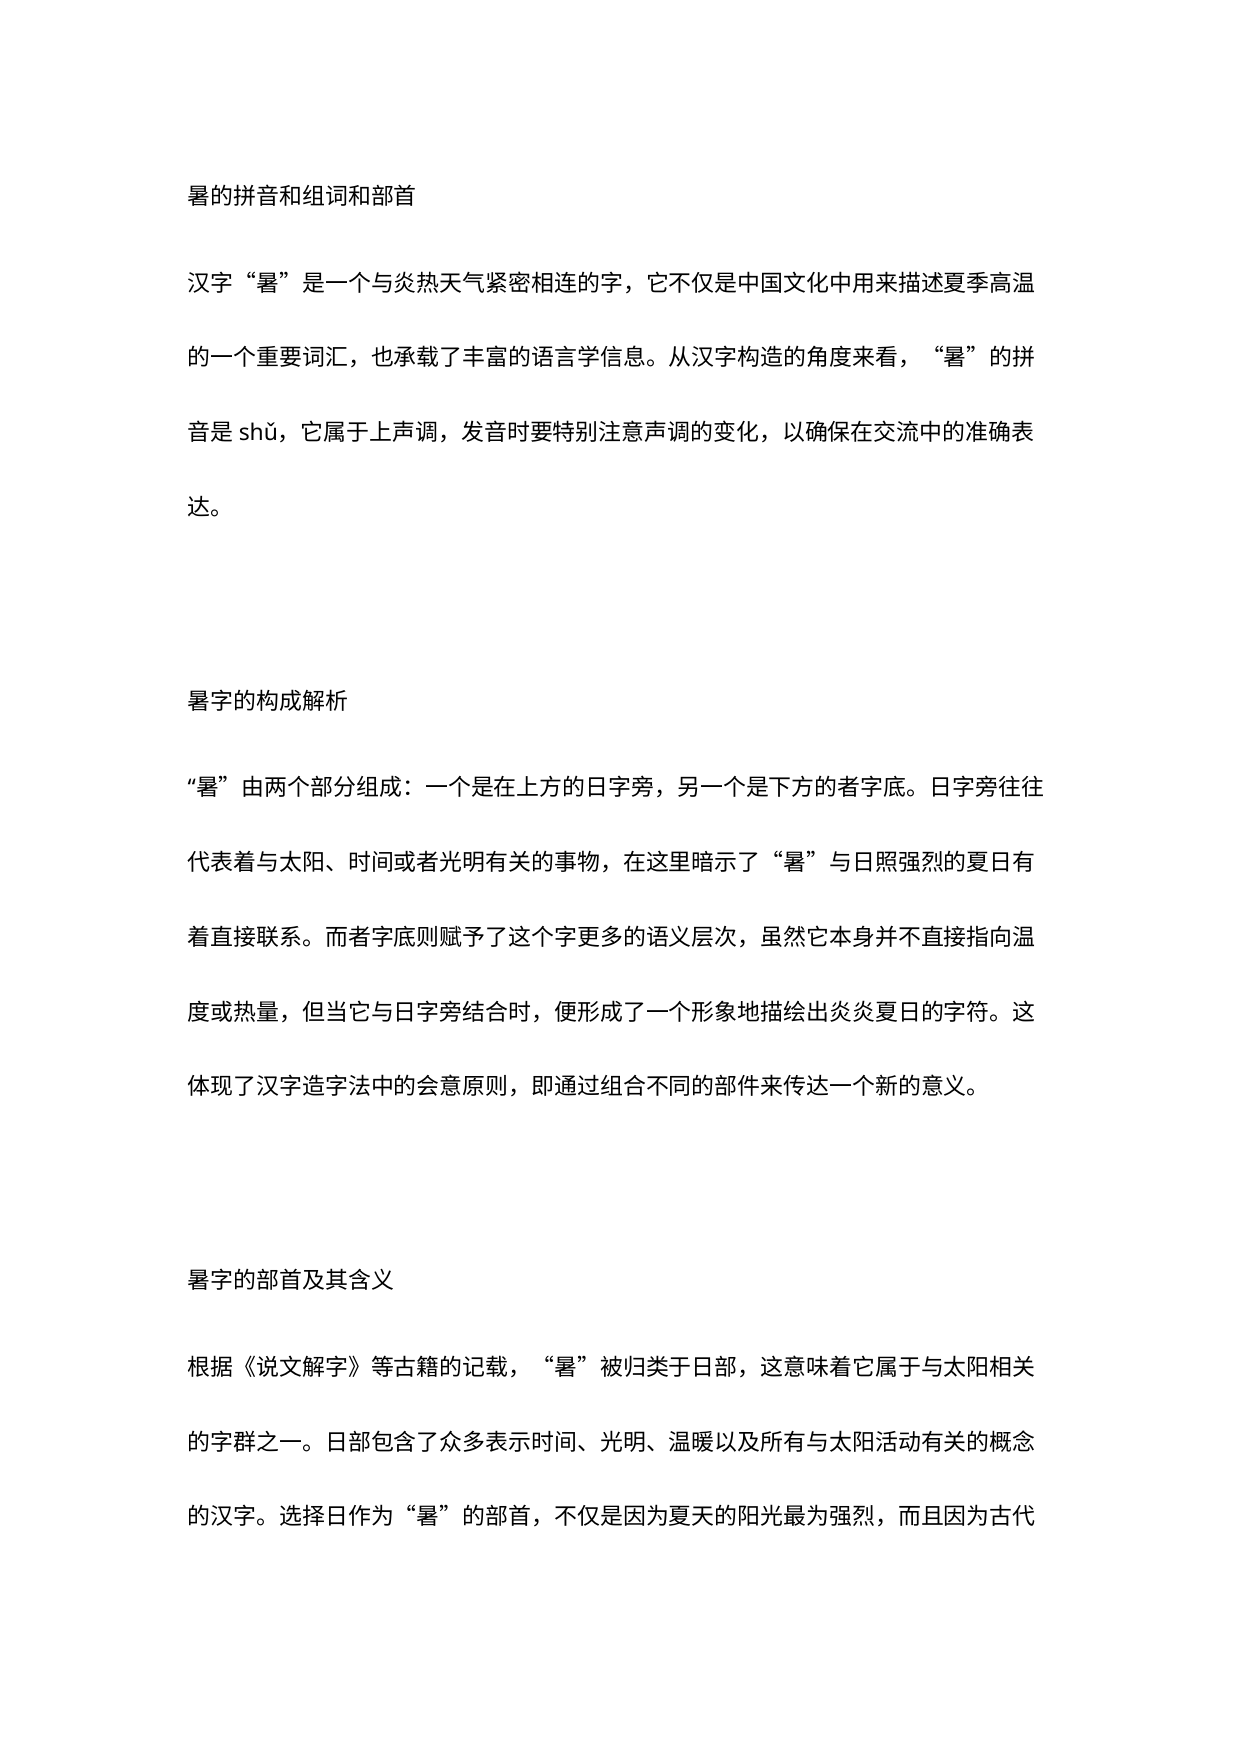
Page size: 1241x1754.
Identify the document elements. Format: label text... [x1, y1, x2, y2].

text 暑的拼音和组词和部首 [187, 162, 1053, 227]
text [187, 1333, 1053, 1547]
text “暑”由两个部分组成：一个是在上方的日字旁，另一个是下方的者字底。日字旁往往代表着与太阳、时间或者光明有关的事物，在这里暗示了“暑”与日照强烈的夏日有着直接联系。而者字底则赋予了这个字更多的语义层次，虽然它本身并不直接指向温度或热量，但当它与日字旁结合时，便形成了一个形象地描绘出炎炎夏日的字符。这体现了汉字造字法中的会意原则，即通过组合不同的部件来传达一个新的意义。 [187, 753, 1053, 1117]
text 汉字“暑”是一个与炎热天气紧密相连的字，它不仅是中国文化中用来描述夏季高温的一个重要词汇，也承载了丰富的语言学信息。从汉字构造的角度来看，“暑”的拼音是 shǔ，它属于上声调，发音时要特别注意声调的变化，以确保在交流中的准确表达。 [187, 248, 1053, 538]
text 暑字的部首及其含义 [187, 1246, 1053, 1311]
text 暑字的构成解析 [187, 667, 1053, 732]
